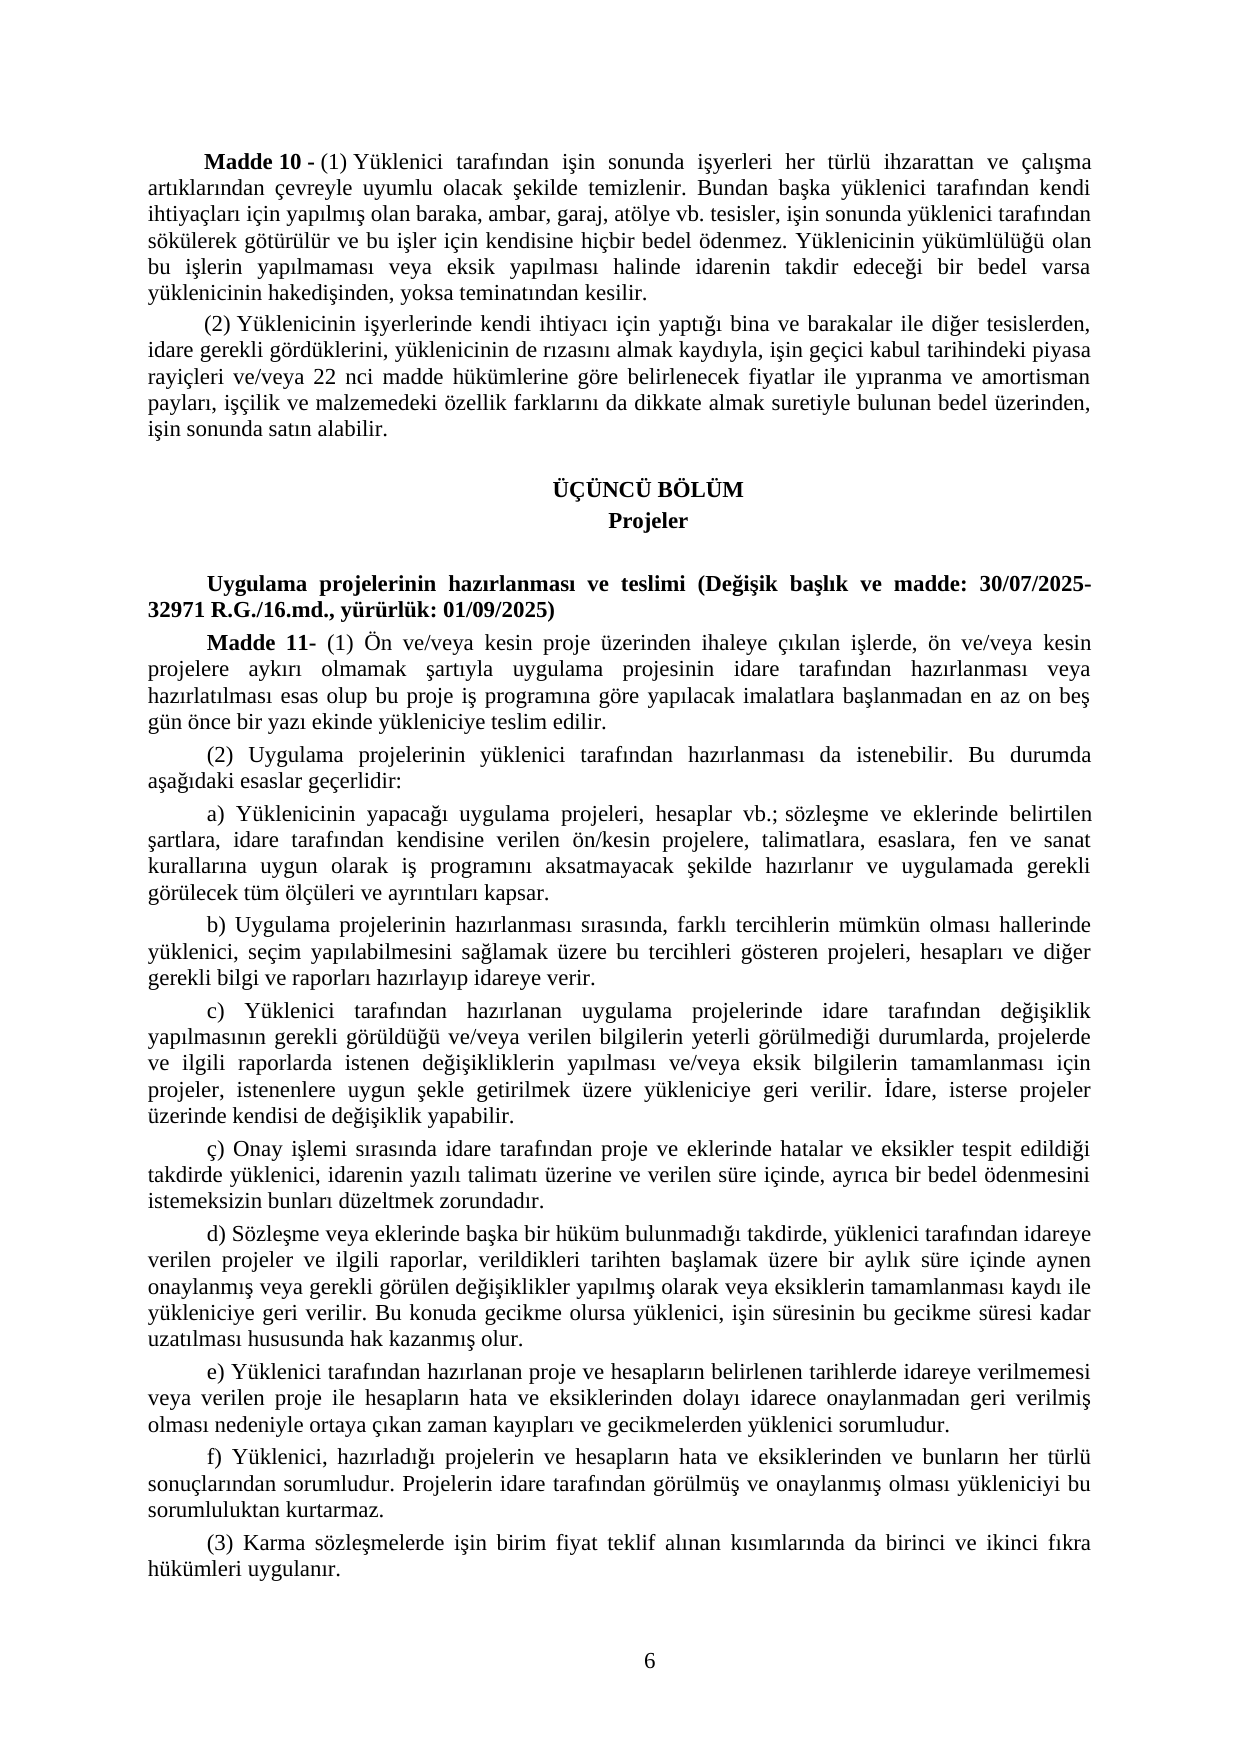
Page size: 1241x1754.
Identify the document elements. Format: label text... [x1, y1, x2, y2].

text Projeler [148, 507, 1092, 533]
text (2) Uygulama projelerinin yüklenici tarafından hazırlanması da istenebilir. Bu durumda aşağıdaki esaslar geçerlidir: [148, 741, 1092, 793]
text d) Sözleşme veya eklerinde başka bir hüküm bulunmadığı takdirde, yüklenici tarafından idareye verilen projeler ve ilgili raporlar, verildikleri tarihten başlamak üzere bir aylık süre içinde aynen onaylanmış veya gerekli görülen değişiklikler yapılmış olarak veya eksiklerin tamamlanması kaydı ile yükleniciye geri verilir. Bu konuda gecikme olursa yüklenici, işin süresinin bu gecikme süresi kadar uzatılması hususunda hak kazanmış olur. [148, 1220, 1092, 1352]
text b) Uygulama projelerinin hazırlanması sırasında, farklı tercihlerin mümkün olması hallerinde yüklenici, seçim yapılabilmesini sağlamak üzere bu tercihleri gösteren projeleri, hesapları ve diğer gerekli bilgi ve raporları hazırlayıp idareye verir. [148, 911, 1092, 990]
text (2) Yüklenicinin işyerlerinde kendi ihtiyacı için yaptığı bina ve barakalar ile diğer tesislerden, idare gerekli gördüklerini, yüklenicinin de rızasını almak kaydıyla, işin geçici kabul tarihindeki piyasa rayiçleri ve/veya 22 nci madde hükümlerine göre belirlenecek fiyatlar ile yıpranma ve amortisman payları, işçilik ve malzemedeki özellik farklarını da dikkate almak suretiyle bulunan bedel üzerinden, işin sonunda satın alabilir. [148, 310, 1092, 442]
text f) Yüklenici, hazırladığı projelerin ve hesapların hata ve eksiklerinden ve bunların her türlü sonuçlarından sorumludur. Projelerin idare tarafından görülmüş ve onaylanmış olması yükleniciyi bu sorumluluktan kurtarmaz. [148, 1443, 1092, 1522]
text a) Yüklenicinin yapacağı uygulama projeleri, hesaplar vb.; sözleşme ve eklerinde belirtilen şartlara, idare tarafından kendisine verilen ön/kesin projelere, talimatlara, esaslara, fen ve sanat kurallarına uygun olarak iş programını aksatmayacak şekilde hazırlanır ve uygulamada gerekli görülecek tüm ölçüleri ve ayrıntıları kapsar. [148, 800, 1092, 905]
text Madde 10 - (1) Yüklenici tarafından işin sonunda işyerleri her türlü ihzarattan ve çalışma artıklarından çevreyle uyumlu olacak şekilde temizlenir. Bundan başka yüklenici tarafından kendi ihtiyaçları için yapılmış olan baraka, ambar, garaj, atölye vb. tesisler, işin sonunda yüklenici tarafından sökülerek götürülür ve bu işler için kendisine hiçbir bedel ödenmez. Yüklenicinin yükümlülüğü olan bu işlerin yapılmaması veya eksik yapılması halinde idarenin takdir edeceği bir bedel varsa yüklenicinin hakedişinden, yoksa teminatından kesilir. [148, 148, 1092, 306]
text ç) Onay işlemi sırasında idare tarafından proje ve eklerinde hatalar ve eksikler tespit edildiği takdirde yüklenici, idarenin yazılı talimatı üzerine ve verilen süre içinde, ayrıca bir bedel ödenmesini istemeksizin bunları düzeltmek zorundadır. [148, 1135, 1092, 1214]
text e) Yüklenici tarafından hazırlanan proje ve hesapların belirlenen tarihlerde idareye verilmemesi veya verilen proje ile hesapların hata ve eksiklerinden dolayı idarece onaylanmadan geri verilmiş olması nedeniyle ortaya çıkan zaman kayıpları ve gecikmelerden yüklenici sorumludur. [148, 1358, 1092, 1437]
text Uygulama projelerinin hazırlanması ve teslimi (Değişik başlık ve madde: 30/07/2025-32971 R.G./16.md., yürürlük: 01/09/2025) [148, 570, 1092, 623]
text c) Yüklenici tarafından hazırlanan uygulama projelerinde idare tarafından değişiklik yapılmasının gerekli görüldüğü ve/veya verilen bilgilerin yeterli görülmediği durumlarda, projelerde ve ilgili raporlarda istenen değişikliklerin yapılması ve/veya eksik bilgilerin tamamlanması için projeler, istenenlere uygun şekle getirilmek üzere yükleniciye geri verilir. İdare, isterse projeler üzerinde kendisi de değişiklik yapabilir. [148, 997, 1092, 1128]
text (3) Karma sözleşmelerde işin birim fiyat teklif alınan kısımlarında da birinci ve ikinci fıkra hükümleri uygulanır. [148, 1529, 1092, 1581]
subtitle ÜÇÜNCÜ BÖLÜM [148, 476, 1092, 503]
text Madde 11- (1) Ön ve/veya kesin proje üzerinden ihaleye çıkılan işlerde, ön ve/veya kesin projelere aykırı olmamak şartıyla uygulama projesinin idare tarafından hazırlanması veya hazırlatılması esas olup bu proje iş programına göre yapılacak imalatlara başlanmadan en az on beş gün önce bir yazı ekinde yükleniciye teslim edilir. [148, 629, 1092, 734]
